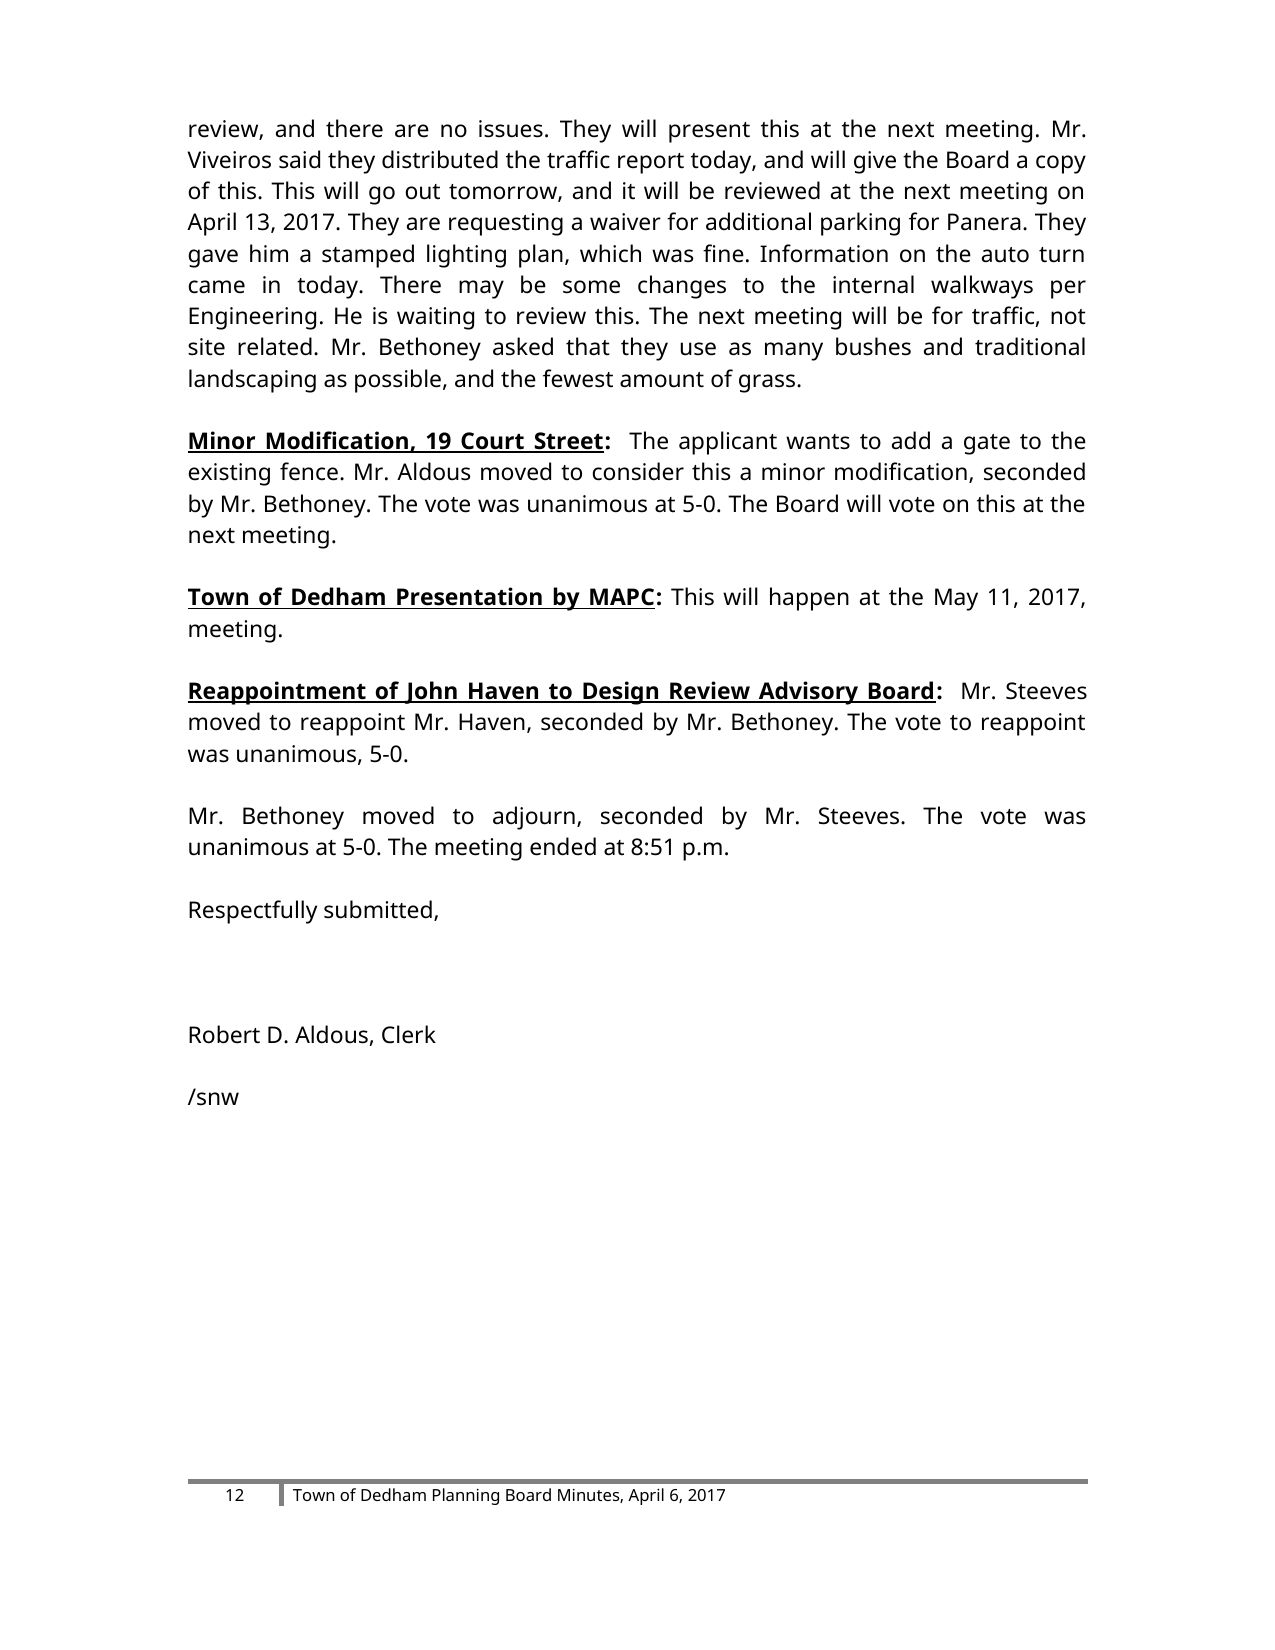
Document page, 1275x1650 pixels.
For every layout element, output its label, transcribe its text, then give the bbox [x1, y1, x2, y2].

text Minor Modification, 19 Court Street: The applicant wants to add a gate to the existing fence. Mr. Aldous moved to consider this a minor modification, seconded by Mr. Bethoney. The vote was unanimous at 5-0. The Board will vote on this at the next meeting. [187, 425, 1087, 550]
text Reappointment of John Haven to Design Review Advisory Board: Mr. Steeves moved to reappoint Mr. Haven, seconded by Mr. Bethoney. The vote to reappoint was unanimous, 5-0. [187, 675, 1087, 769]
text Mr. Bethoney moved to adjourn, seconded by Mr. Steeves. The vote was unanimous at 5-0. The meeting ended at 8:51 p.m. [187, 800, 1087, 862]
text Town of Dedham Presentation by MAPC: This will happen at the May 11, 2017, meeting. [187, 581, 1087, 644]
text /snw [187, 1081, 1087, 1112]
text Robert D. Aldous, Clerk [187, 1019, 1087, 1050]
text Respectfully submitted, [187, 894, 1087, 925]
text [187, 112, 1087, 394]
